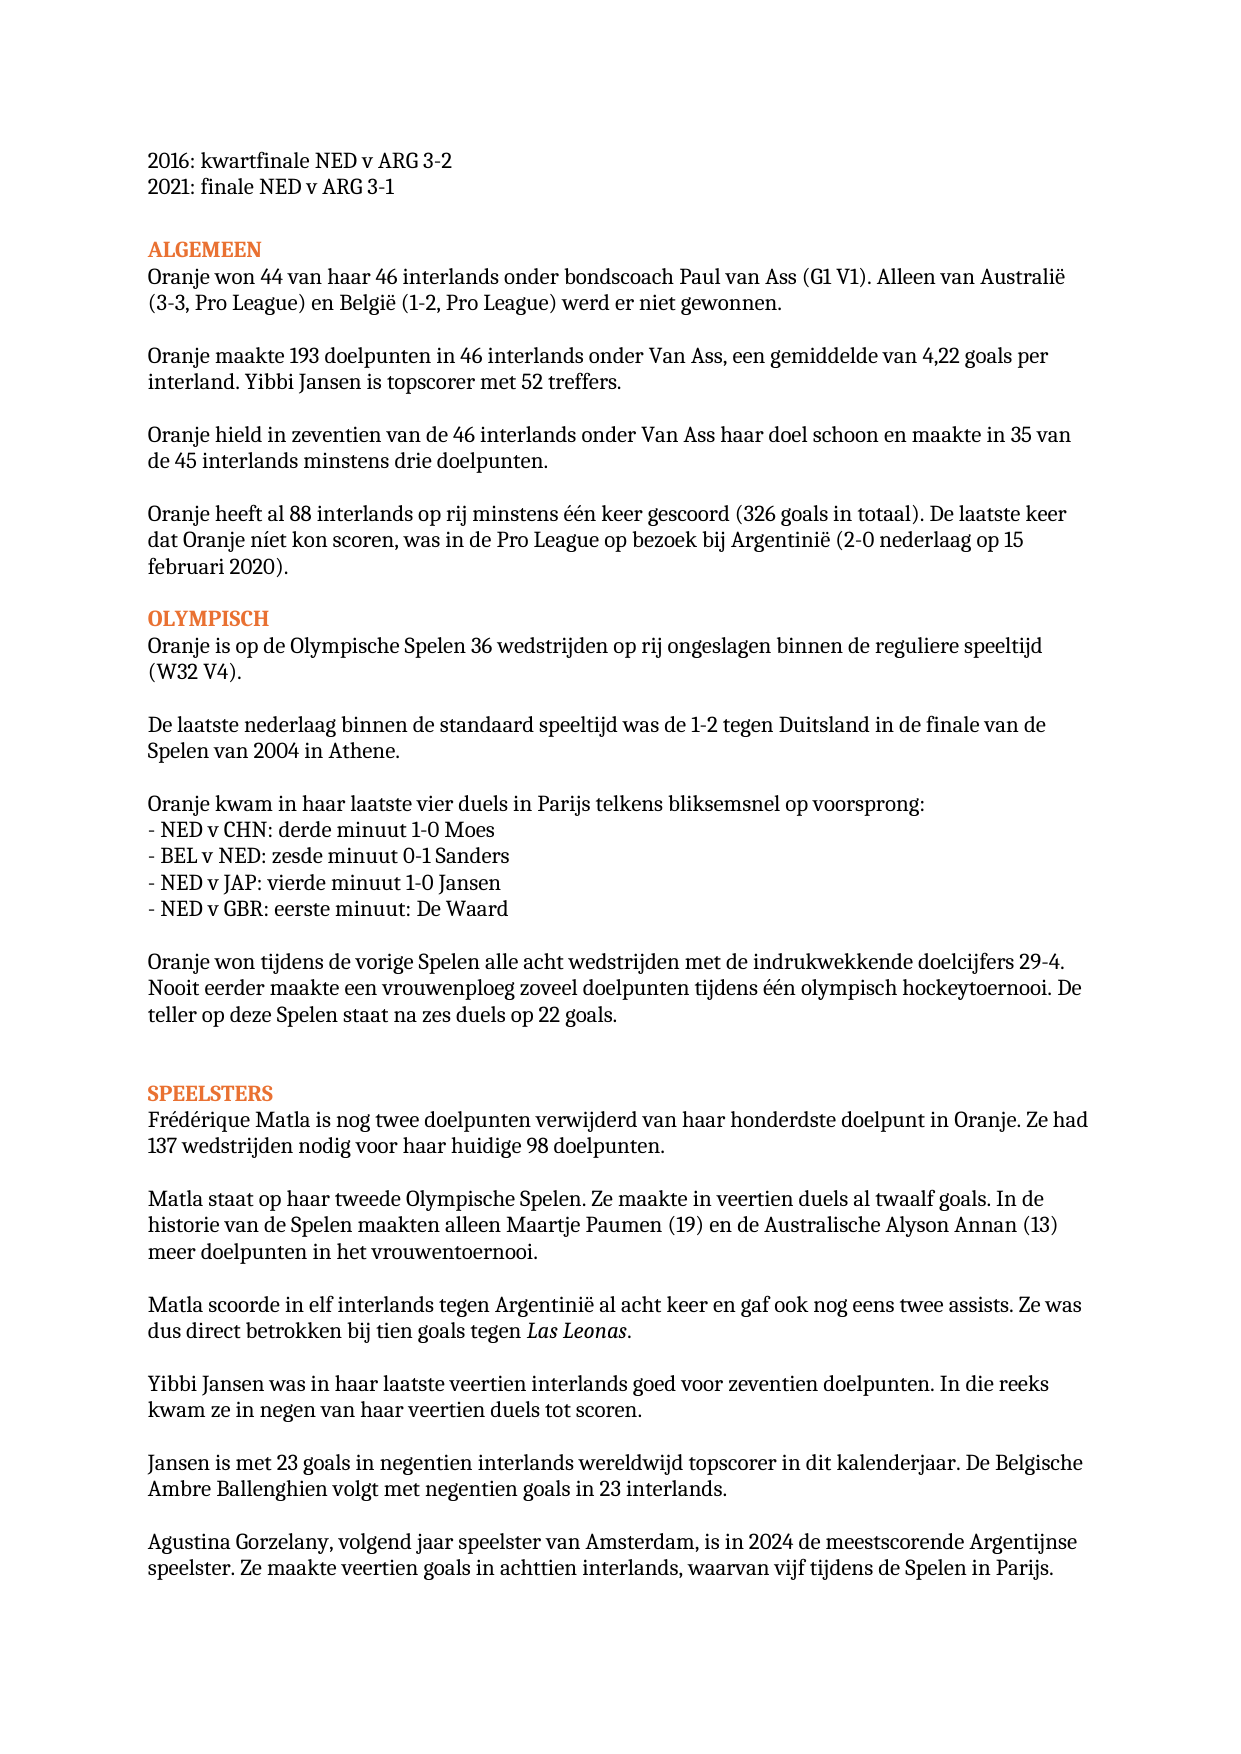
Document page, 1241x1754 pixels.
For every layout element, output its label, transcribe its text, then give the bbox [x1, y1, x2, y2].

text Matla staat op haar tweede Olympische Spelen. Ze maakte in veertien duels al twaalf goals. In de historie van de Spelen maakten alleen Maartje Paumen (19) en de Australische Alyson Annan (13) meer doelpunten in het vrouwentoernooi. [148, 1186, 1093, 1265]
text SPEELSTERS [148, 1081, 1093, 1107]
text 2021: finale NED v ARG 3-1 [148, 174, 1093, 200]
text Matla scoorde in elf interlands tegen Argentinië al acht keer en gaf ook nog eens twee assists. Ze was dus direct betrokken bij tien goals tegen Las Leonas. [148, 1291, 1093, 1344]
text Oranje kwam in haar laatste vier duels in Parijs telkens bliksemsnel op voorsprong: - NED v CHN: derde minuut 1-0 Moes - BEL v NED: zesde minuut 0-1 Sanders - NED v JAP: vierde minuut 1-0 Jansen - NED v GBR: eerste minuut: De Waard [148, 791, 1093, 922]
text Frédérique Matla is nog twee doelpunten verwijderd van haar honderdste doelpunt in Oranje. Ze had 137 wedstrijden nodig voor haar huidige 98 doelpunten. [148, 1107, 1093, 1159]
text Agustina Gorzelany, volgend jaar speelster van Amsterdam, is in 2024 de meestscorende Argentijnse speelster. Ze maakte veertien goals in achttien interlands, waarvan vijf tijdens de Spelen in Parijs. [148, 1528, 1093, 1581]
text Oranje is op de Olympische Spelen 36 wedstrijden op rij ongeslagen binnen de reguliere speeltijd (W32 V4). [148, 632, 1093, 685]
text Jansen is met 23 goals in negentien interlands wereldwijd topscorer in dit kalenderjaar. De Belgische Ambre Ballenghien volgt met negentien goals in 23 interlands. [148, 1449, 1093, 1502]
text 2016: kwartfinale NED v ARG 3-2 [148, 148, 1093, 174]
text OLYMPISCH [148, 606, 1093, 632]
text ALGEMEEN [148, 237, 1093, 263]
text Oranje won tijdens de vorige Spelen alle acht wedstrijden met de indrukwekkende doelcijfers 29-4. Nooit eerder maakte een vrouwenploeg zoveel doelpunten tijdens één olympisch hockeytoernooi. De teller op deze Spelen staat na zes duels op 22 goals. [148, 949, 1093, 1028]
text De laatste nederlaag binnen de standaard speeltijd was de 1-2 tegen Duitsland in de finale van de Spelen van 2004 in Athene. [148, 712, 1093, 764]
text Oranje heeft al 88 interlands op rij minstens één keer gescoord (326 goals in totaal). De laatste keer dat Oranje níet kon scoren, was in de Pro League op bezoek bij Argentinië (2-0 nederlaag op 15 februari 2020). [148, 501, 1093, 580]
text Oranje won 44 van haar 46 interlands onder bondscoach Paul van Ass (G1 V1). Alleen van Australië (3-3, Pro League) en België (1-2, Pro League) werd er niet gewonnen. [148, 263, 1093, 316]
text Oranje maakte 193 doelpunten in 46 interlands onder Van Ass, een gemiddelde van 4,22 goals per interland. Yibbi Jansen is topscorer met 52 treffers. [148, 343, 1093, 395]
text Oranje hield in zeventien van de 46 interlands onder Van Ass haar doel schoon en maakte in 35 van de 45 interlands minstens drie doelpunten. [148, 422, 1093, 474]
text Yibbi Jansen was in haar laatste veertien interlands goed voor zeventien doelpunten. In die reeks kwam ze in negen van haar veertien duels tot scoren. [148, 1370, 1093, 1423]
